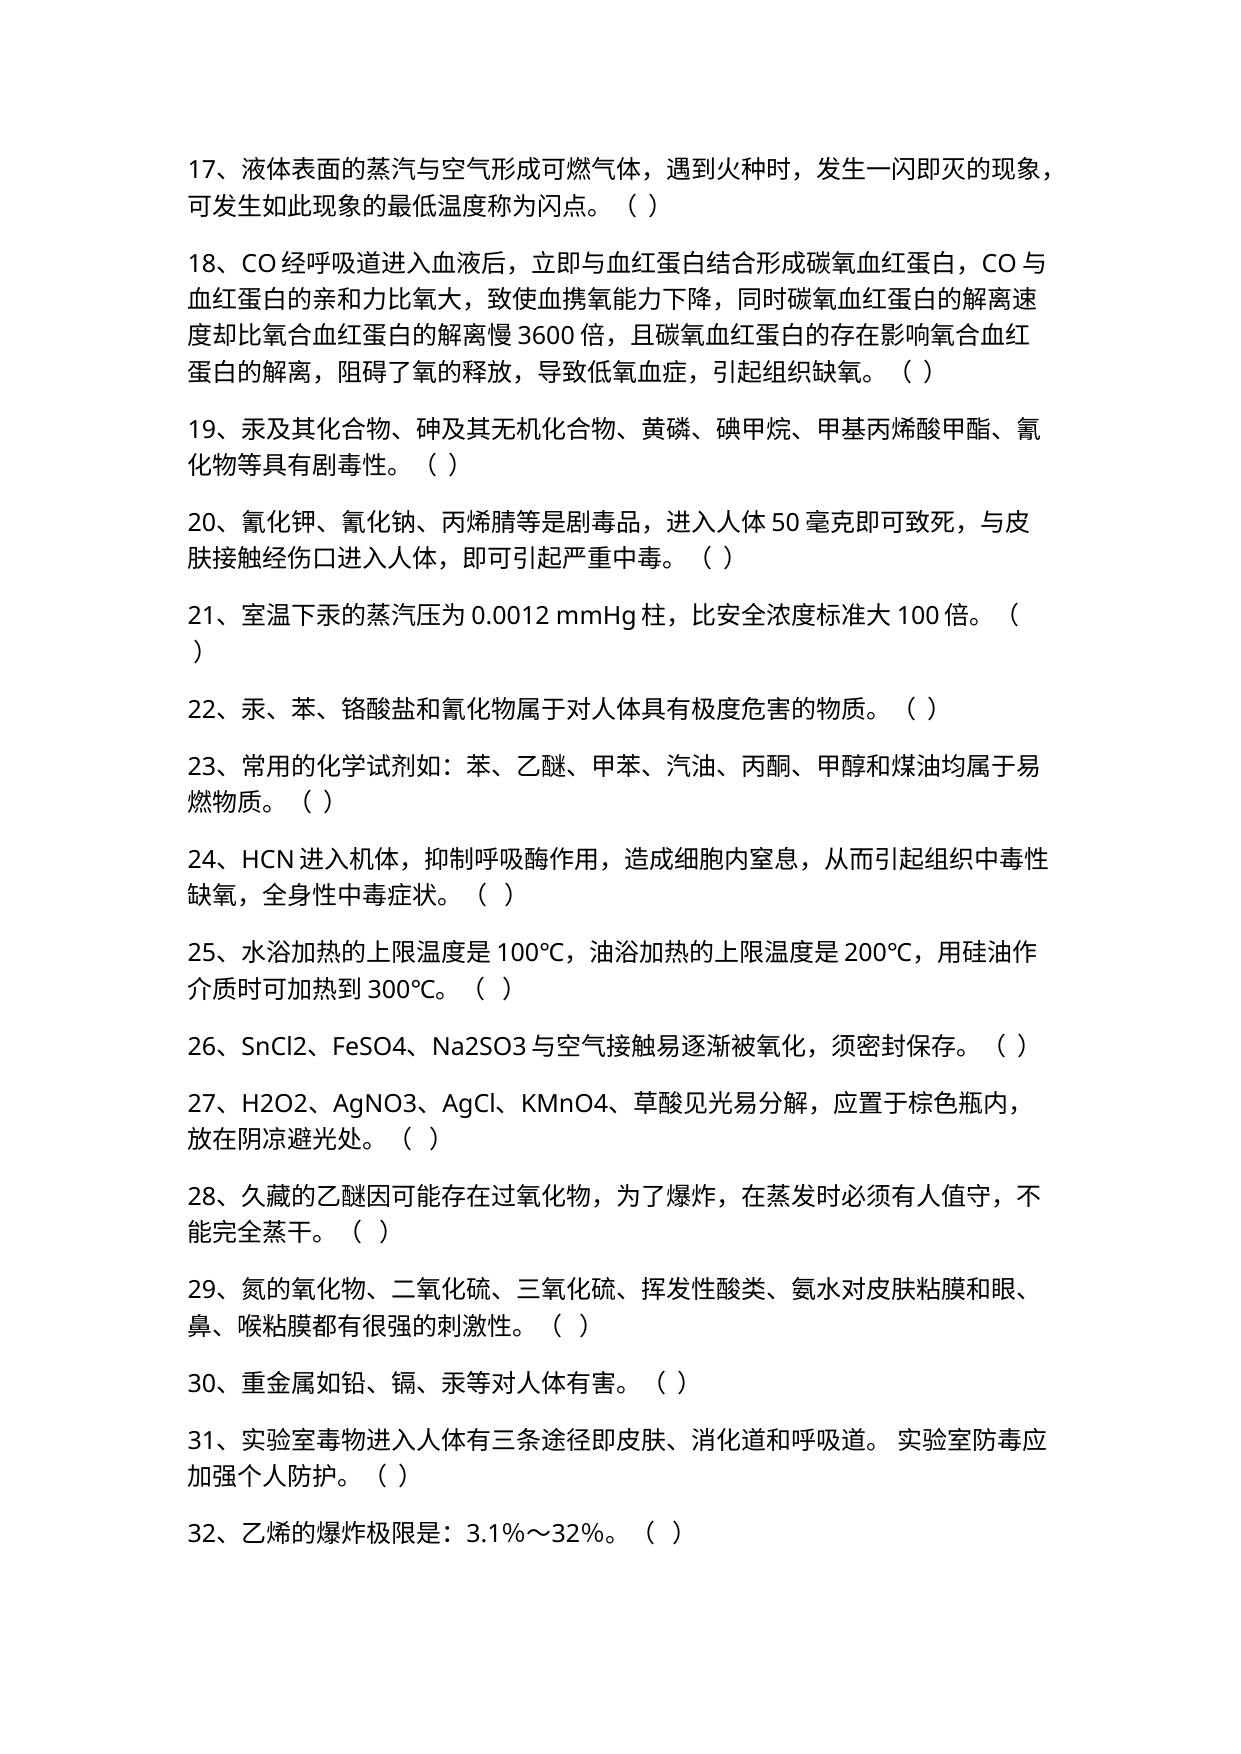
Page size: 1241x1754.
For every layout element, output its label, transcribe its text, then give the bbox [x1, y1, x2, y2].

text 25、水浴加热的上限温度是100℃，油浴加热的上限温度是200℃，用硅油作介质时可加热到300℃。（ ） [187, 933, 1053, 1005]
text 19、汞及其化合物、砷及其无机化合物、黄磷、碘甲烷、甲基丙烯酸甲酯、氰化物等具有剧毒性。（ ） [187, 409, 1053, 482]
text 29、氮的氧化物、二氧化硫、三氧化硫、挥发性酸类、氨水对皮肤粘膜和眼、鼻、喉粘膜都有很强的刺激性。（ ） [187, 1270, 1053, 1342]
text 22、汞、苯、铬酸盐和氰化物属于对人体具有极度危害的物质。（ ） [187, 689, 1053, 725]
text 23、常用的化学试剂如：苯、乙醚、甲苯、汽油、丙酮、甲醇和煤油均属于易燃物质。（ ） [187, 746, 1053, 819]
text 30、重金属如铅、镉、汞等对人体有害。（ ） [187, 1363, 1053, 1399]
text 17、液体表面的蒸汽与空气形成可燃气体，遇到火种时，发生一闪即灭的现象，可发生如此现象的最低温度称为闪点。（ ） [187, 150, 1053, 222]
text 24、HCN进入机体，抑制呼吸酶作用，造成细胞内窒息，从而引起组织中毒性缺氧，全身性中毒症状。（ ） [187, 839, 1053, 912]
text 27、H2O2、AgNO3、AgCl、KMnO4、草酸见光易分解，应置于棕色瓶内，放在阴凉避光处。（ ） [187, 1083, 1053, 1156]
text 20、氰化钾、氰化钠、丙烯腈等是剧毒品，进入人体50毫克即可致死，与皮肤接触经伤口进入人体，即可引起严重中毒。（ ） [187, 502, 1053, 575]
text 26、SnCl2、FeSO4、Na2SO3与空气接触易逐渐被氧化，须密封保存。（ ） [187, 1026, 1053, 1062]
text 32、乙烯的爆炸极限是：3.1％～32％。（ ） [187, 1514, 1053, 1550]
text 21、室温下汞的蒸汽压为0.0012 mmHg柱，比安全浓度标准大100倍。（ ） [187, 596, 1053, 668]
text 28、久藏的乙醚因可能存在过氧化物，为了爆炸，在蒸发时必须有人值守，不能完全蒸干。（ ） [187, 1177, 1053, 1249]
text 31、实验室毒物进入人体有三条途径即皮肤、消化道和呼吸道。 实验室防毒应加强个人防护。（ ） [187, 1420, 1053, 1493]
text 18、CO经呼吸道进入血液后，立即与血红蛋白结合形成碳氧血红蛋白，CO与血红蛋白的亲和力比氧大，致使血携氧能力下降，同时碳氧血红蛋白的解离速度却比氧合血红蛋白的解离慢3600倍，且碳氧血红蛋白的存在影响氧合血红蛋白的解离，阻碍了氧的释放，导致低氧血症，引起组织缺氧。（ ） [187, 243, 1053, 388]
